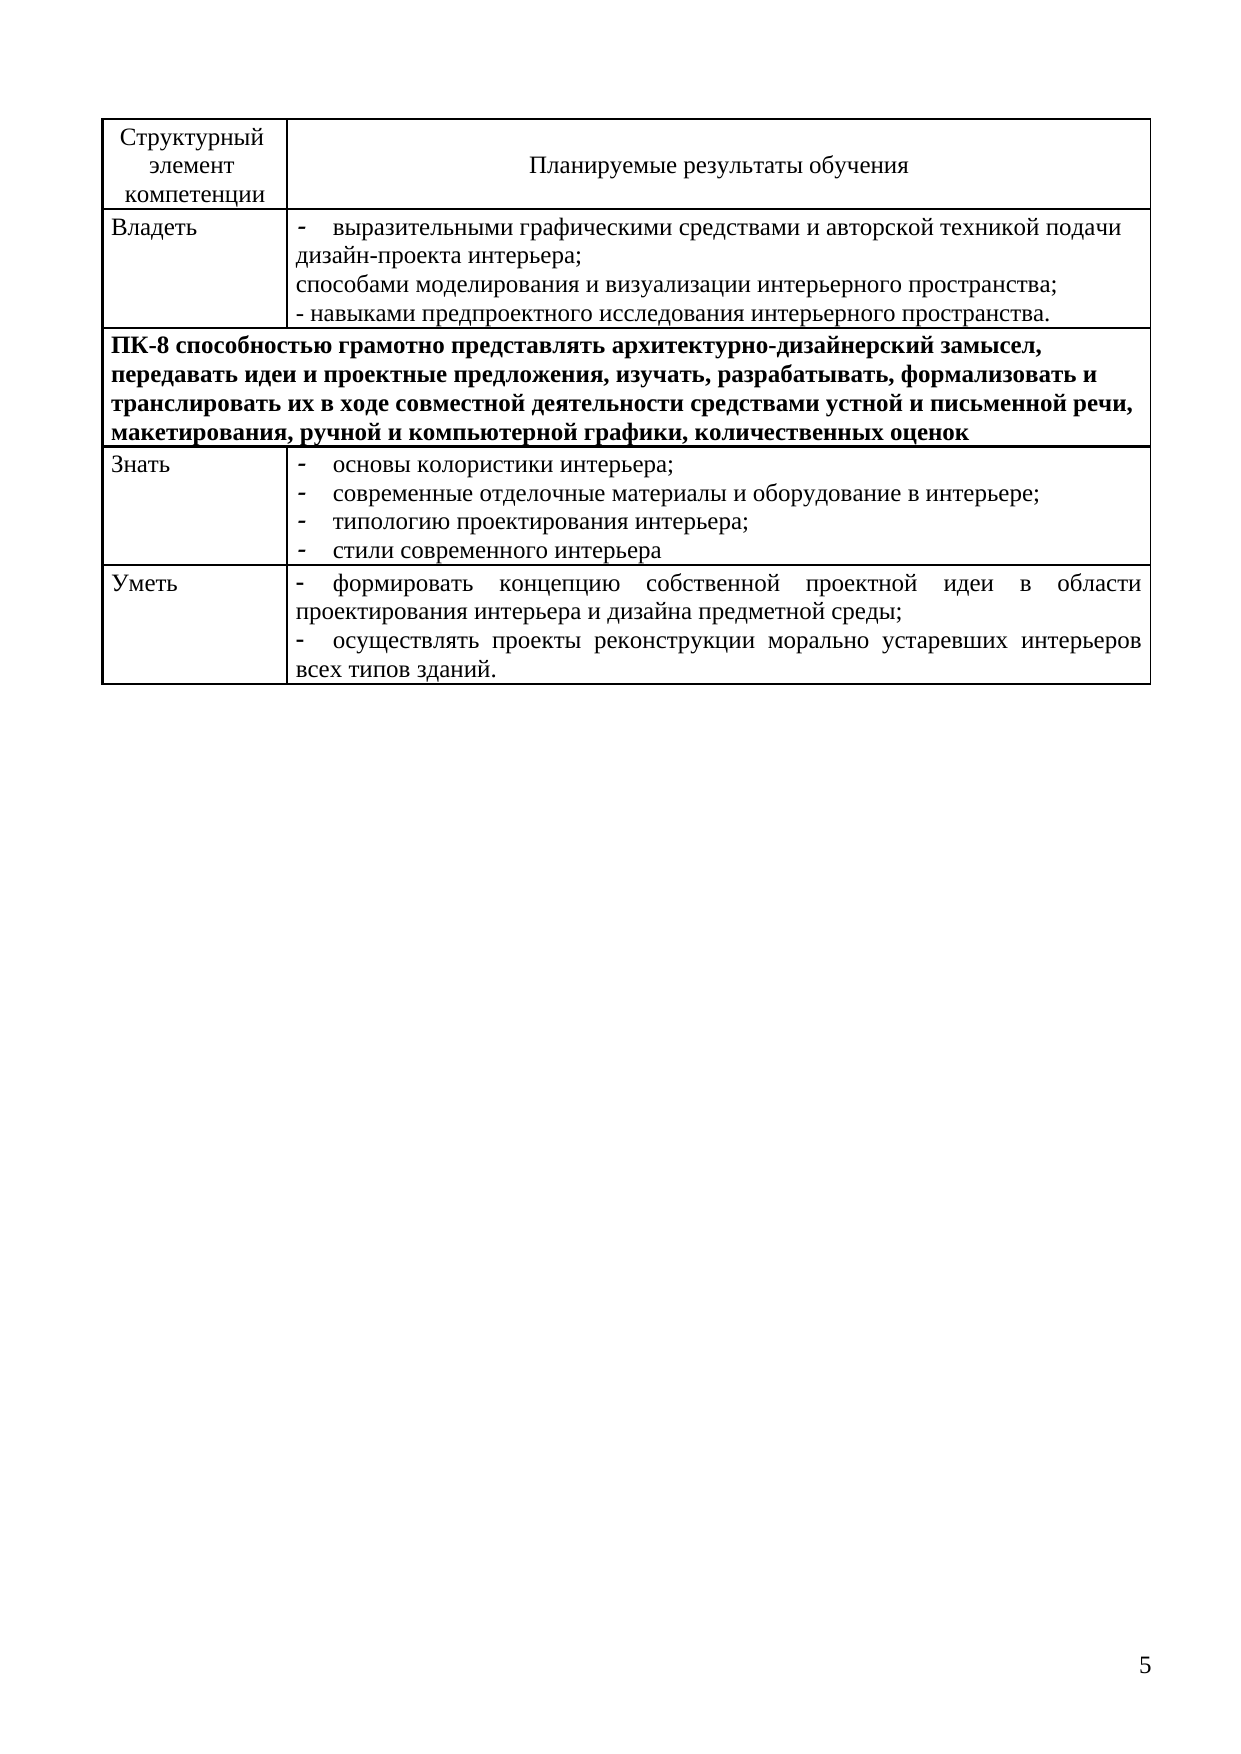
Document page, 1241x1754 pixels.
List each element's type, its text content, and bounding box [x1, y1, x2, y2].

table_header Структурный элемент компетенции [104, 120, 286, 208]
table_cell Уметь [104, 566, 286, 683]
table_cell основы колористики интерьера; современные отделочные материалы и оборудование в интерьере; типологию проектирования интерьера; стили современного интерьера [288, 448, 1150, 564]
table_cell формировать концепцию собственной проектной идеи в области проектирования интерьера и дизайна предметной среды; осуществлять проекты реконструкции морально устаревших интерьеров всех типов зданий. [288, 566, 1150, 683]
table_cell выразительными графическими средствами и авторской техникой подачи дизайн-проекта интерьера; способами моделирования и визуализации интерьерного пространства; - навыками предпроектного исследования интерьерного пространства. [288, 210, 1150, 327]
table_cell ПК-8 способностью грамотно представлять архитектурно-дизайнерский замысел, передавать идеи и проектные предложения, изучать, разрабатывать, формализовать и транслировать их в ходе совместной деятельности средствами устной и письменной речи, макетирования, ручной и компьютерной графики, количественных оценок [104, 329, 1150, 445]
table_cell Знать [104, 448, 286, 564]
table_cell Владеть [104, 210, 286, 327]
table_header Планируемые результаты обучения [288, 120, 1150, 208]
